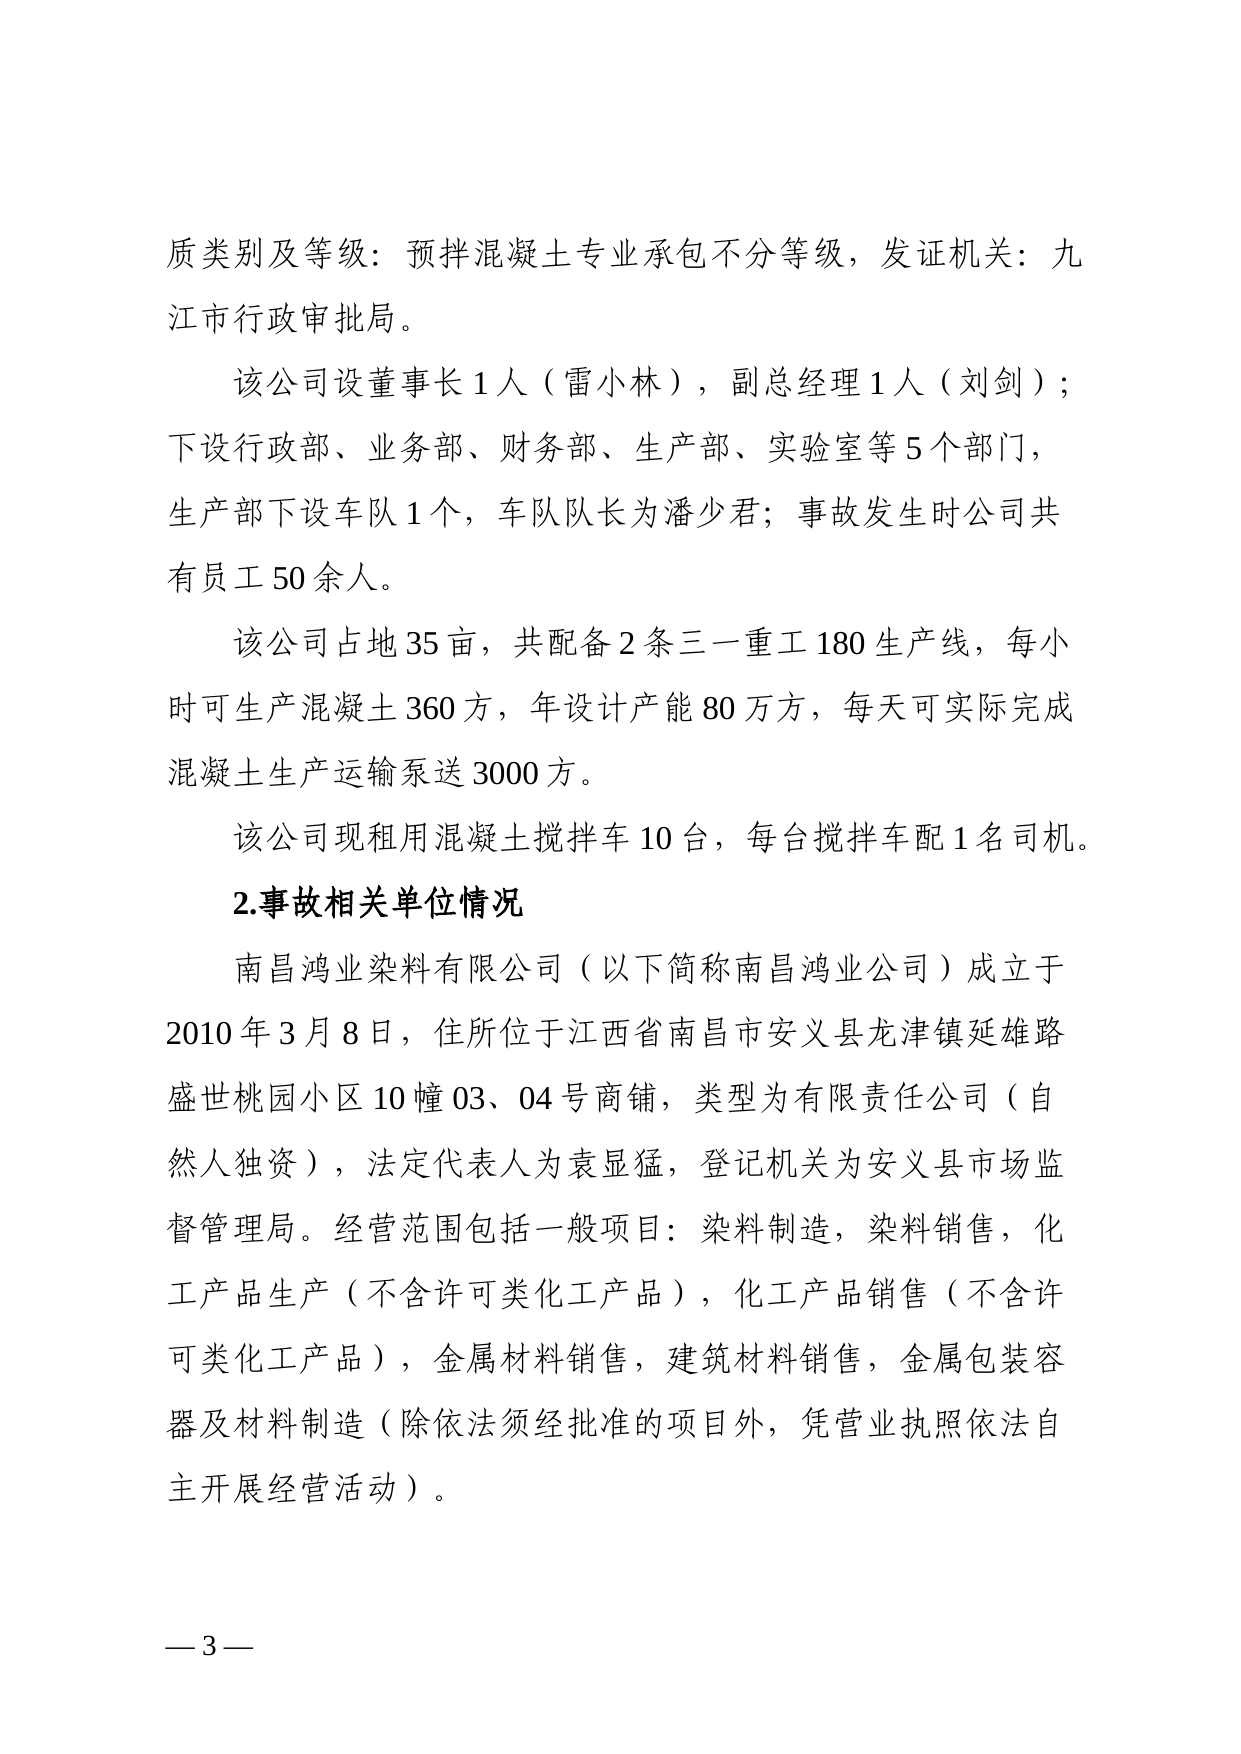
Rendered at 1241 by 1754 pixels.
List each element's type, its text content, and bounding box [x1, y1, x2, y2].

text 该公司于2024年6月20日取得《建筑业企业资质证书》（证书编号：D336082714），有效期至2029年6月20日，资质类别及等级：预拌混凝土专业承包不分等级，发证机关：九江市行政审批局。 [165, 218, 1087, 348]
text 2.事故相关单位情况 [165, 868, 1087, 933]
text 该公司设董事长1人（雷小林），副总经理1人（刘剑）；下设行政部、业务部、财务部、生产部、实验室等5个部门，生产部下设车队1个，车队队长为潘少君；事故发生时公司共有员工50余人。 [165, 348, 1087, 608]
text 该公司现租用混凝土搅拌车10台，每台搅拌车配1名司机。 [165, 803, 1087, 868]
text 南昌鸿业染料有限公司（以下简称南昌鸿业公司）成立于2010年3月8日，住所位于江西省南昌市安义县龙津镇延雄路盛世桃园小区10幢03、04号商铺，类型为有限责任公司（自然人独资），法定代表人为袁显猛，登记机关为安义县市场监督管理局。经营范围包括一般项目：染料制造，染料销售，化工产品生产（不含许可类化工产品），化工产品销售（不含许可类化工产品），金属材料销售，建筑材料销售，金属包装容器及材料制造（除依法须经批准的项目外，凭营业执照依法自主开展经营活动）。 [165, 933, 1087, 1518]
text 该公司占地35亩，共配备2条三一重工180生产线，每小时可生产混凝土360方，年设计产能80万方，每天可实际完成混凝土生产运输泵送3000方。 [165, 608, 1087, 803]
